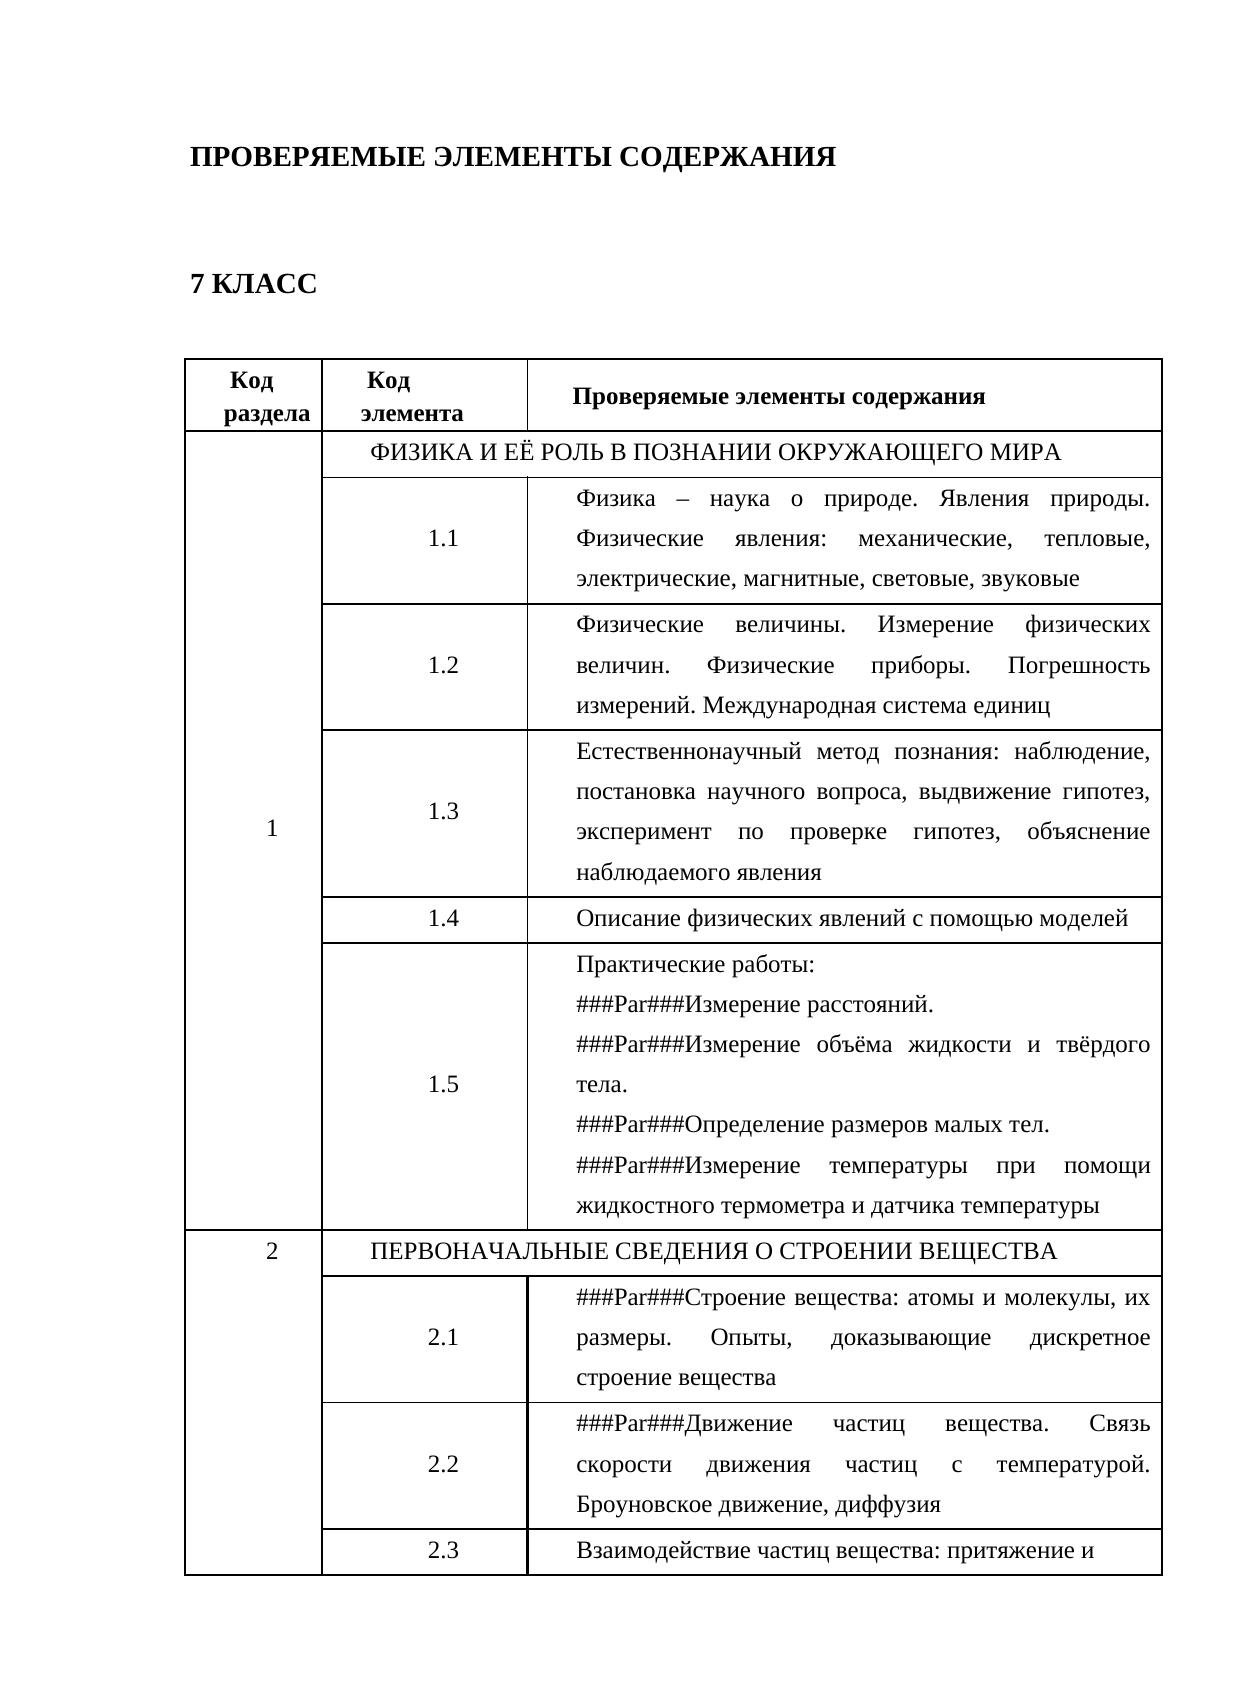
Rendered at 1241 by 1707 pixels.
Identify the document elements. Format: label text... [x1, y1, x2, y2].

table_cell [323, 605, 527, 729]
text 7 КЛАСС [190, 266, 1152, 300]
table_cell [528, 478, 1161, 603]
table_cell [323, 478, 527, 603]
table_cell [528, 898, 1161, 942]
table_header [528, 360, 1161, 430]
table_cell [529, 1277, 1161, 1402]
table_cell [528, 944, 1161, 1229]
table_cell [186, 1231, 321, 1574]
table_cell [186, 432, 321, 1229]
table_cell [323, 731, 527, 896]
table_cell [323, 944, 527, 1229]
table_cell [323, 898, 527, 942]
text ПРОВЕРЯЕМЫЕ ЭЛЕМЕНТЫ СОДЕРЖАНИЯ [190, 139, 1152, 172]
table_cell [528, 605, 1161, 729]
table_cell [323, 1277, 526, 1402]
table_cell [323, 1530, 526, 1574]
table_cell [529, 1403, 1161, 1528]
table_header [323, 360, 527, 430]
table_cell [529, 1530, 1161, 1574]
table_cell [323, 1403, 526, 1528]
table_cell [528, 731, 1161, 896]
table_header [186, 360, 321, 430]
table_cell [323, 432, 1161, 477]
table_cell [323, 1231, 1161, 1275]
